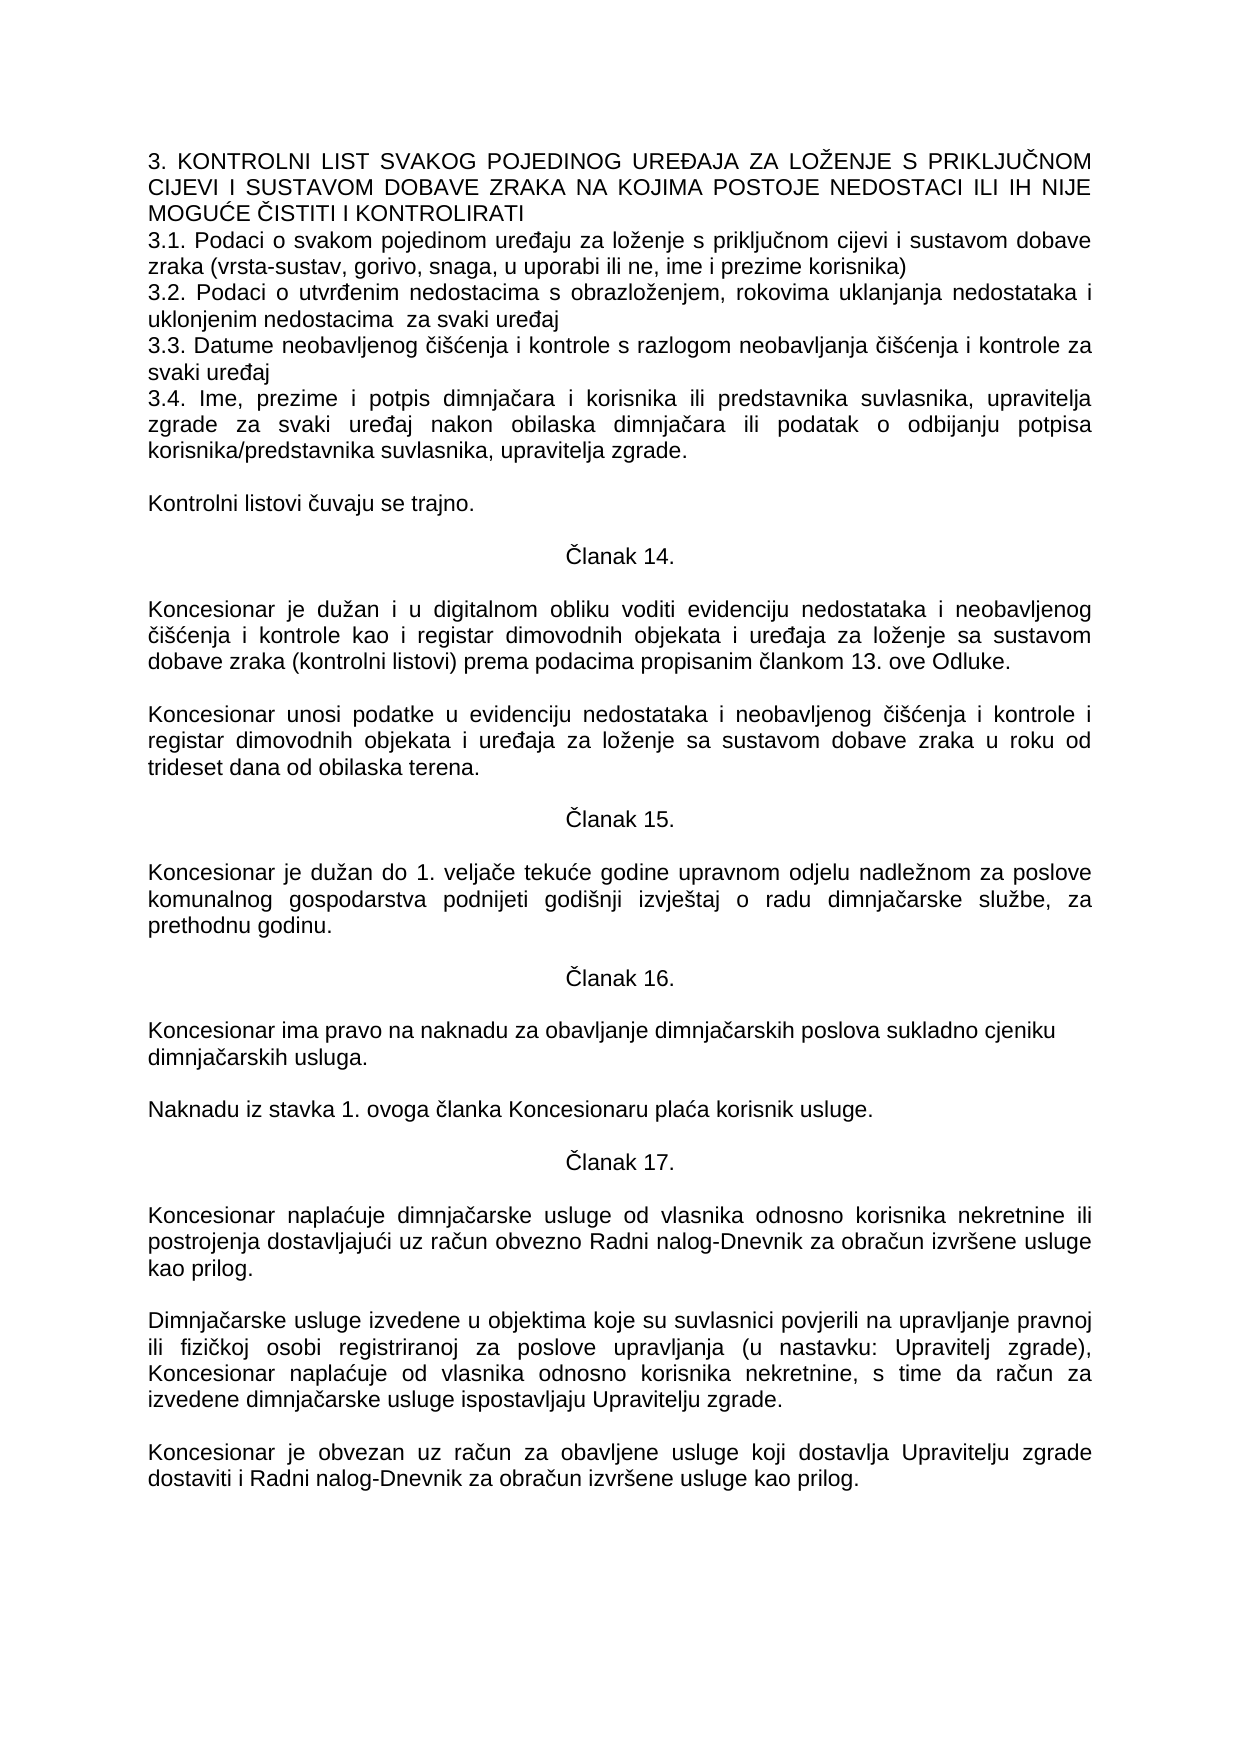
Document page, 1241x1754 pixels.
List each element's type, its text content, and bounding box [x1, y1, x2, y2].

text 3.3. Datume neobavljenog čišćenja i kontrole s razlogom neobavljanja čišćenja i kontrole za svaki uređaj [148, 332, 1093, 385]
text Koncesionar je dužan do 1. veljače tekuće godine upravnom odjelu nadležnom za poslove komunalnog gospodarstva podnijeti godišnji izvještaj o radu dimnjačarske službe, za prethodnu godinu. [148, 859, 1093, 938]
text Članak 17. [148, 1149, 1093, 1175]
text Dimnjačarske usluge izvedene u objektima koje su suvlasnici povjerili na upravljanje pravnoj ili fizičkoj osobi registriranoj za poslove upravljanja (u nastavku: Upravitelj zgrade), Koncesionar naplaćuje od vlasnika odnosno korisnika nekretnine, s time da račun za izvedene dimnjačarske usluge ispostavljaju Upravitelju zgrade. [148, 1307, 1093, 1413]
text Koncesionar naplaćuje dimnjačarske usluge od vlasnika odnosno korisnika nekretnine ili postrojenja dostavljajući uz račun obvezno Radni nalog-Dnevnik za obračun izvršene usluge kao prilog. [148, 1202, 1093, 1281]
text 3.4. Ime, prezime i potpis dimnjačara i korisnika ili predstavnika suvlasnika, upravitelja zgrade za svaki uređaj nakon obilaska dimnjačara ili podatak o odbijanju potpisa korisnika/predstavnika suvlasnika, upravitelja zgrade. [148, 385, 1093, 464]
text Koncesionar je obvezan uz račun za obavljene usluge koji dostavlja Upravitelju zgrade dostaviti i Radni nalog-Dnevnik za obračun izvršene usluge kao prilog. [148, 1439, 1093, 1492]
text Članak 15. [148, 806, 1093, 833]
text Kontrolni listovi čuvaju se trajno. [148, 490, 1093, 517]
text dimnjačarskih usluga. [148, 1044, 1093, 1070]
text Naknadu iz stavka 1. ovoga članka Koncesionaru plaća korisnik usluge. [148, 1096, 1093, 1123]
text 3. KONTROLNI LIST SVAKOG POJEDINOG UREĐAJA ZA LOŽENJE S PRIKLJUČNOM CIJEVI I SUSTAVOM DOBAVE ZRAKA NA KOJIMA POSTOJE NEDOSTACI ILI IH NIJE MOGUĆE ČISTITI I KONTROLIRATI [148, 148, 1093, 227]
text Koncesionar unosi podatke u evidenciju nedostataka i neobavljenog čišćenja i kontrole i registar dimovodnih objekata i uređaja za loženje sa sustavom dobave zraka u roku od trideset dana od obilaska terena. [148, 701, 1093, 780]
text Koncesionar je dužan i u digitalnom obliku voditi evidenciju nedostataka i neobavljenog čišćenja i kontrole kao i registar dimovodnih objekata i uređaja za loženje sa sustavom dobave zraka (kontrolni listovi) prema podacima propisanim člankom 13. ove Odluke. [148, 596, 1093, 675]
text 3.1. Podaci o svakom pojedinom uređaju za loženje s priključnom cijevi i sustavom dobave zraka (vrsta-sustav, gorivo, snaga, u uporabi ili ne, ime i prezime korisnika) [148, 227, 1093, 279]
text Članak 14. [148, 543, 1093, 569]
text 3.2. Podaci o utvrđenim nedostacima s obrazloženjem, rokovima uklanjanja nedostataka i uklonjenim nedostacima za svaki uređaj [148, 279, 1093, 332]
text Članak 16. [148, 964, 1093, 991]
text Koncesionar ima pravo na naknadu za obavljanje dimnjačarskih poslova sukladno cjeniku [148, 1017, 1093, 1044]
